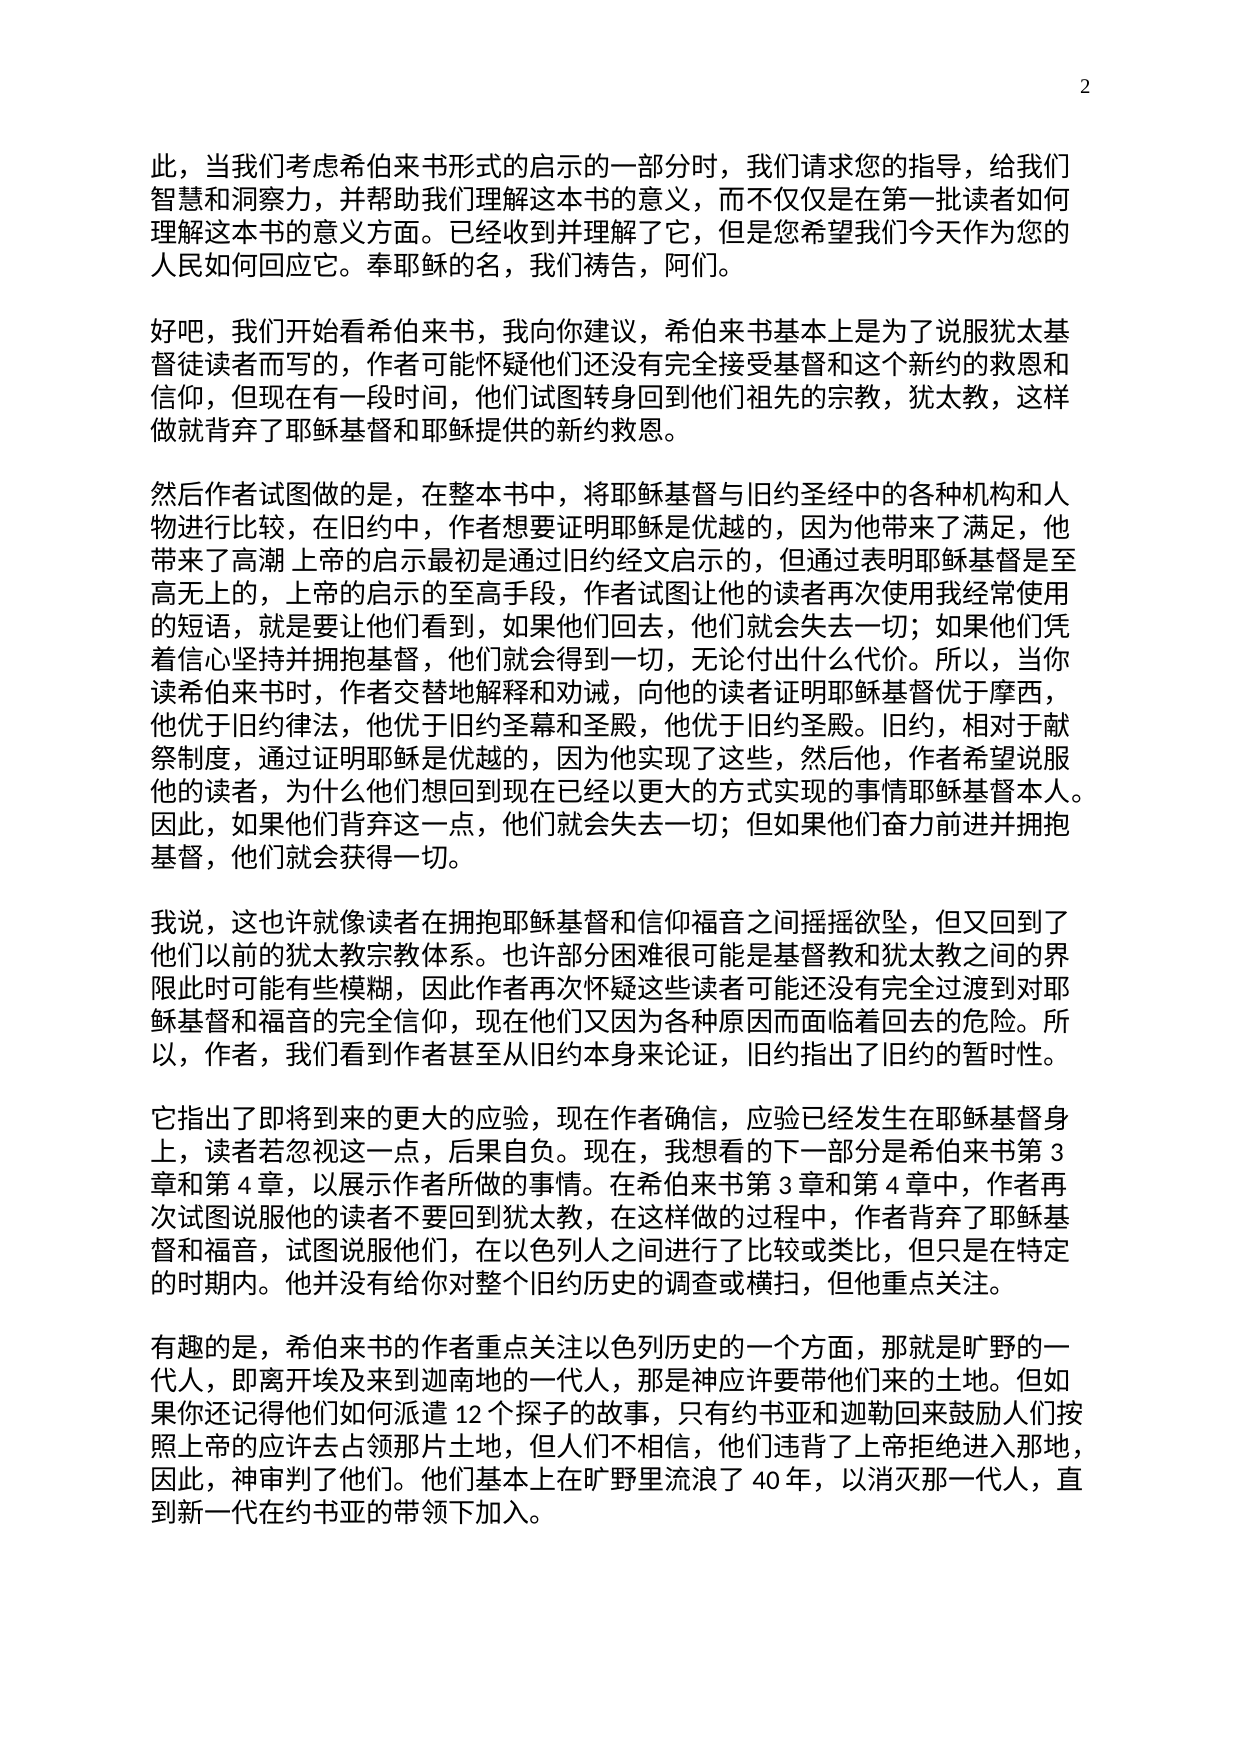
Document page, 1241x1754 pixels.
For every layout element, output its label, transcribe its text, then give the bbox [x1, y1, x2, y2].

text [150, 150, 1090, 282]
text 有趣的是，希伯来书的作者重点关注以色列历史的一个方面，那就是旷野的一代人，即离开埃及来到迦南地的一代人，那是神应许要带他们来的土地。但如果你还记得他们如何派遣 12 个探子的故事，只有约书亚和迦勒回来鼓励人们按照上帝的应许去占领那片土地，但人们不相信，他们违背了上帝拒绝进入那地，因此，神审判了他们。他们基本上在旷野里流浪了 40 年，以消灭那一代人，直到新一代在约书亚的带领下加入。 [150, 1331, 1090, 1529]
text 它指出了即将到来的更大的应验，现在作者确信，应验已经发生在耶稣基督身上，读者若忽视这一点，后果自负。现在，我想看的下一部分是希伯来书第 3 章和第 4 章，以展示作者所做的事情。在希伯来书第 3 章和第 4 章中，作者再次试图说服他的读者不要回到犹太教，在这样做的过程中，作者背弃了耶稣基督和福音，试图说服他们，在以色列人之间进行了比较或类比，但只是在特定的时期内。他并没有给你对整个旧约历史的调查或横扫，但他重点关注。 [150, 1102, 1090, 1300]
text 我说，这也许就像读者在拥抱耶稣基督和信仰福音之间摇摇欲坠，但又回到了他们以前的犹太教宗教体系。也许部分困难很可能是基督教和犹太教之间的界限此时可能有些模糊，因此作者再次怀疑这些读者可能还没有完全过渡到对耶稣基督和福音的完全信仰，现在他们又因为各种原因而面临着回去的危险。所以，作者，我们看到作者甚至从旧约本身来论证，旧约指出了旧约的暂时性。 [150, 906, 1090, 1071]
text 好吧，我们开始看希伯来书，我向你建议，希伯来书基本上是为了说服犹太基督徒读者而写的，作者可能怀疑他们还没有完全接受基督和这个新约的救恩和信仰，但现在有一段时间，他们试图转身回到他们祖先的宗教，犹太教，这样做就背弃了耶稣基督和耶稣提供的新约救恩。 [150, 315, 1090, 447]
text 然后作者试图做的是，在整本书中，将耶稣基督与旧约圣经中的各种机构和人物进行比较，在旧约中，作者想要证明耶稣是优越的，因为他带来了满足，他带来了高潮 上帝的启示最初是通过旧约经文启示的，但通过表明耶稣基督是至高无上的，上帝的启示的至高手段，作者试图让他的读者再次使用我经常使用的短语，就是要让他们看到，如果他们回去，他们就会失去一切；如果他们凭着信心坚持并拥抱基督，他们就会得到一切，无论付出什么代价。所以，当你读希伯来书时，作者交替地解释和劝诫，向他的读者证明耶稣基督优于摩西，他优于旧约律法，他优于旧约圣幕和圣殿，他优于旧约圣殿。旧约，相对于献祭制度，通过证明耶稣是优越的，因为他实现了这些，然后他，作者希望说服他的读者，为什么他们想回到现在已经以更大的方式实现的事情耶稣基督本人。因此，如果他们背弃这一点，他们就会失去一切；但如果他们奋力前进并拥抱基督，他们就会获得一切。 [150, 478, 1090, 874]
